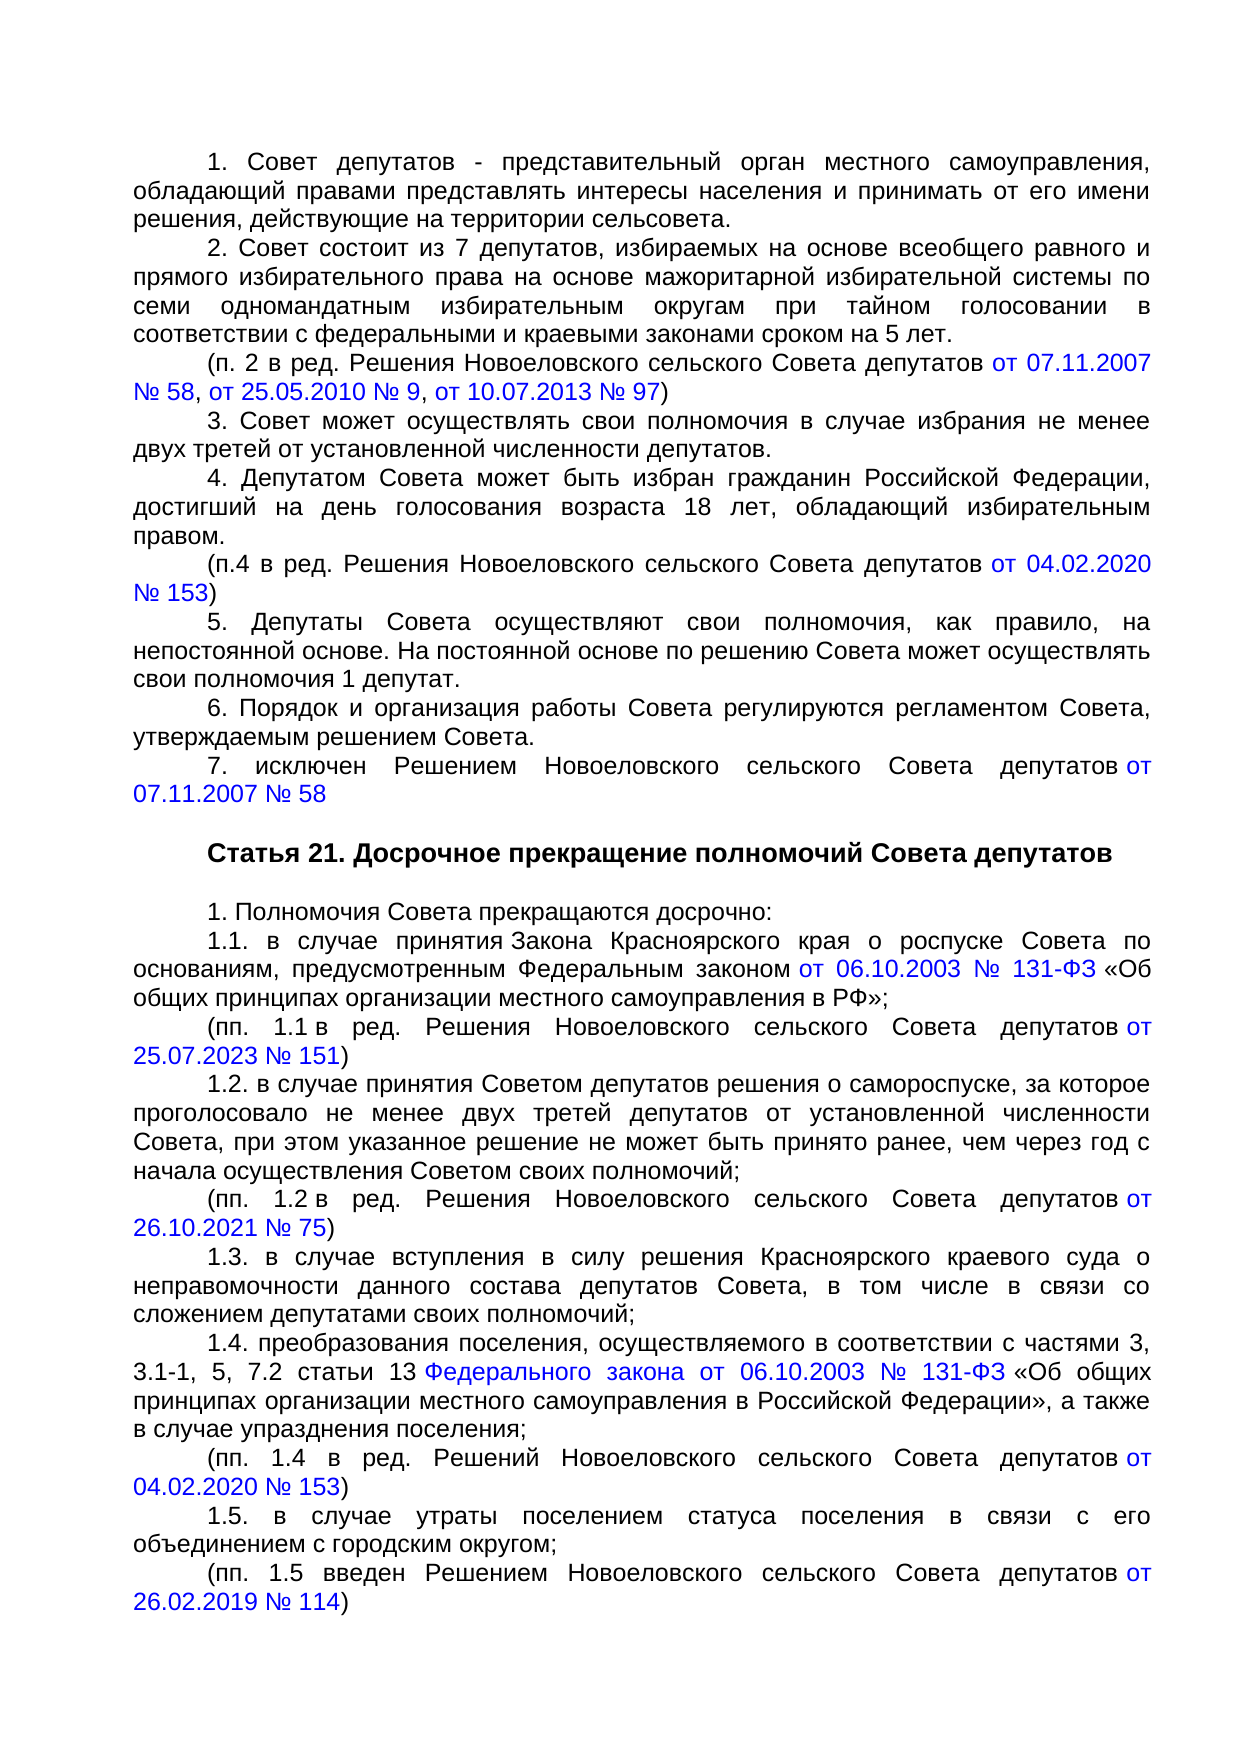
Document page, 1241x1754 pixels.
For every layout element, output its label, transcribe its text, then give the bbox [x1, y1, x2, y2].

text 2. Совет состоит из 7 депутатов, избираемых на основе всеобщего равного и прямого избирательного права на основе мажоритарной избирательной системы по семи одномандатным избирательным округам при тайном голосовании в соответствии с федеральными и краевыми законами сроком на 5 лет. [133, 233, 1152, 348]
text 3. Совет может осуществлять свои полномочия в случае избрания не менее двух третей от установленной численности депутатов. [133, 406, 1152, 463]
text (пп. 1.1 в ред. Решения Новоеловского сельского Совета депутатов от 25.07.2023 № 151) [133, 1012, 1152, 1069]
text 1. Полномочия Совета прекращаются досрочно: [133, 897, 1152, 926]
text 4. Депутатом Совета может быть избран гражданин Российской Федерации, достигший на день голосования возраста 18 лет, обладающий избирательным правом. [133, 463, 1152, 549]
text 1.3. в случае вступления в силу решения Красноярского краевого суда о неправомочности данного состава депутатов Совета, в том числе в связи со сложением депутатами своих полномочий; [133, 1242, 1152, 1328]
text (пп. 1.5 введен Решением Новоеловского сельского Совета депутатов от 26.02.2019 № 114) [133, 1558, 1152, 1616]
text (пп. 1.2 в ред. Решения Новоеловского сельского Совета депутатов от 26.10.2021 № 75) [133, 1184, 1152, 1242]
text (пп. 1.4 в ред. Решений Новоеловского сельского Совета депутатов от 04.02.2020 № 153) [133, 1443, 1152, 1501]
text 1. Совет депутатов - представительный орган местного самоуправления, обладающий правами представлять интересы населения и принимать от его имени решения, действующие на территории сельсовета. [133, 147, 1152, 233]
text 1.5. в случае утраты поселением статуса поселения в связи с его объединением с городским округом; [133, 1501, 1152, 1558]
text 7. исключен Решением Новоеловского сельского Совета депутатов от 07.11.2007 № 58 [133, 751, 1152, 808]
text (п. 2 в ред. Решения Новоеловского сельского Совета депутатов от 07.11.2007 № 58, от 25.05.2010 № 9, от 10.07.2013 № 97) [133, 348, 1152, 406]
text 6. Порядок и организация работы Совета регулируются регламентом Совета, утверждаемым решением Совета. [133, 693, 1152, 751]
text 5. Депутаты Совета осуществляют свои полномочия, как правило, на непостоянной основе. На постоянной основе по решению Совета может осуществлять свои полномочия 1 депутат. [133, 607, 1152, 693]
text 1.2. в случае принятия Советом депутатов решения о самороспуске, за которое проголосовало не менее двух третей депутатов от установленной численности Совета, при этом указанное решение не может быть принято ранее, чем через год с начала осуществления Советом своих полномочий; [133, 1069, 1152, 1184]
text 1.1. в случае принятия Закона Красноярского края о роспуске Совета по основаниям, предусмотренным Федеральным законом от 06.10.2003 № 131-ФЗ «Об общих принципах организации местного самоуправления в РФ»; [133, 926, 1152, 1012]
text (п.4 в ред. Решения Новоеловского сельского Совета депутатов от 04.02.2020 № 153) [133, 549, 1152, 607]
text 1.4. преобразования поселения, осуществляемого в соответствии с частями 3, 3.1-1, 5, 7.2 статьи 13 Федерального закона от 06.10.2003 № 131-ФЗ «Об общих принципах организации местного самоуправления в Российской Федерации», а также в случае упразднения поселения; [133, 1328, 1152, 1443]
text Статья 21. Досрочное прекращение полномочий Совета депутатов [133, 837, 1152, 868]
